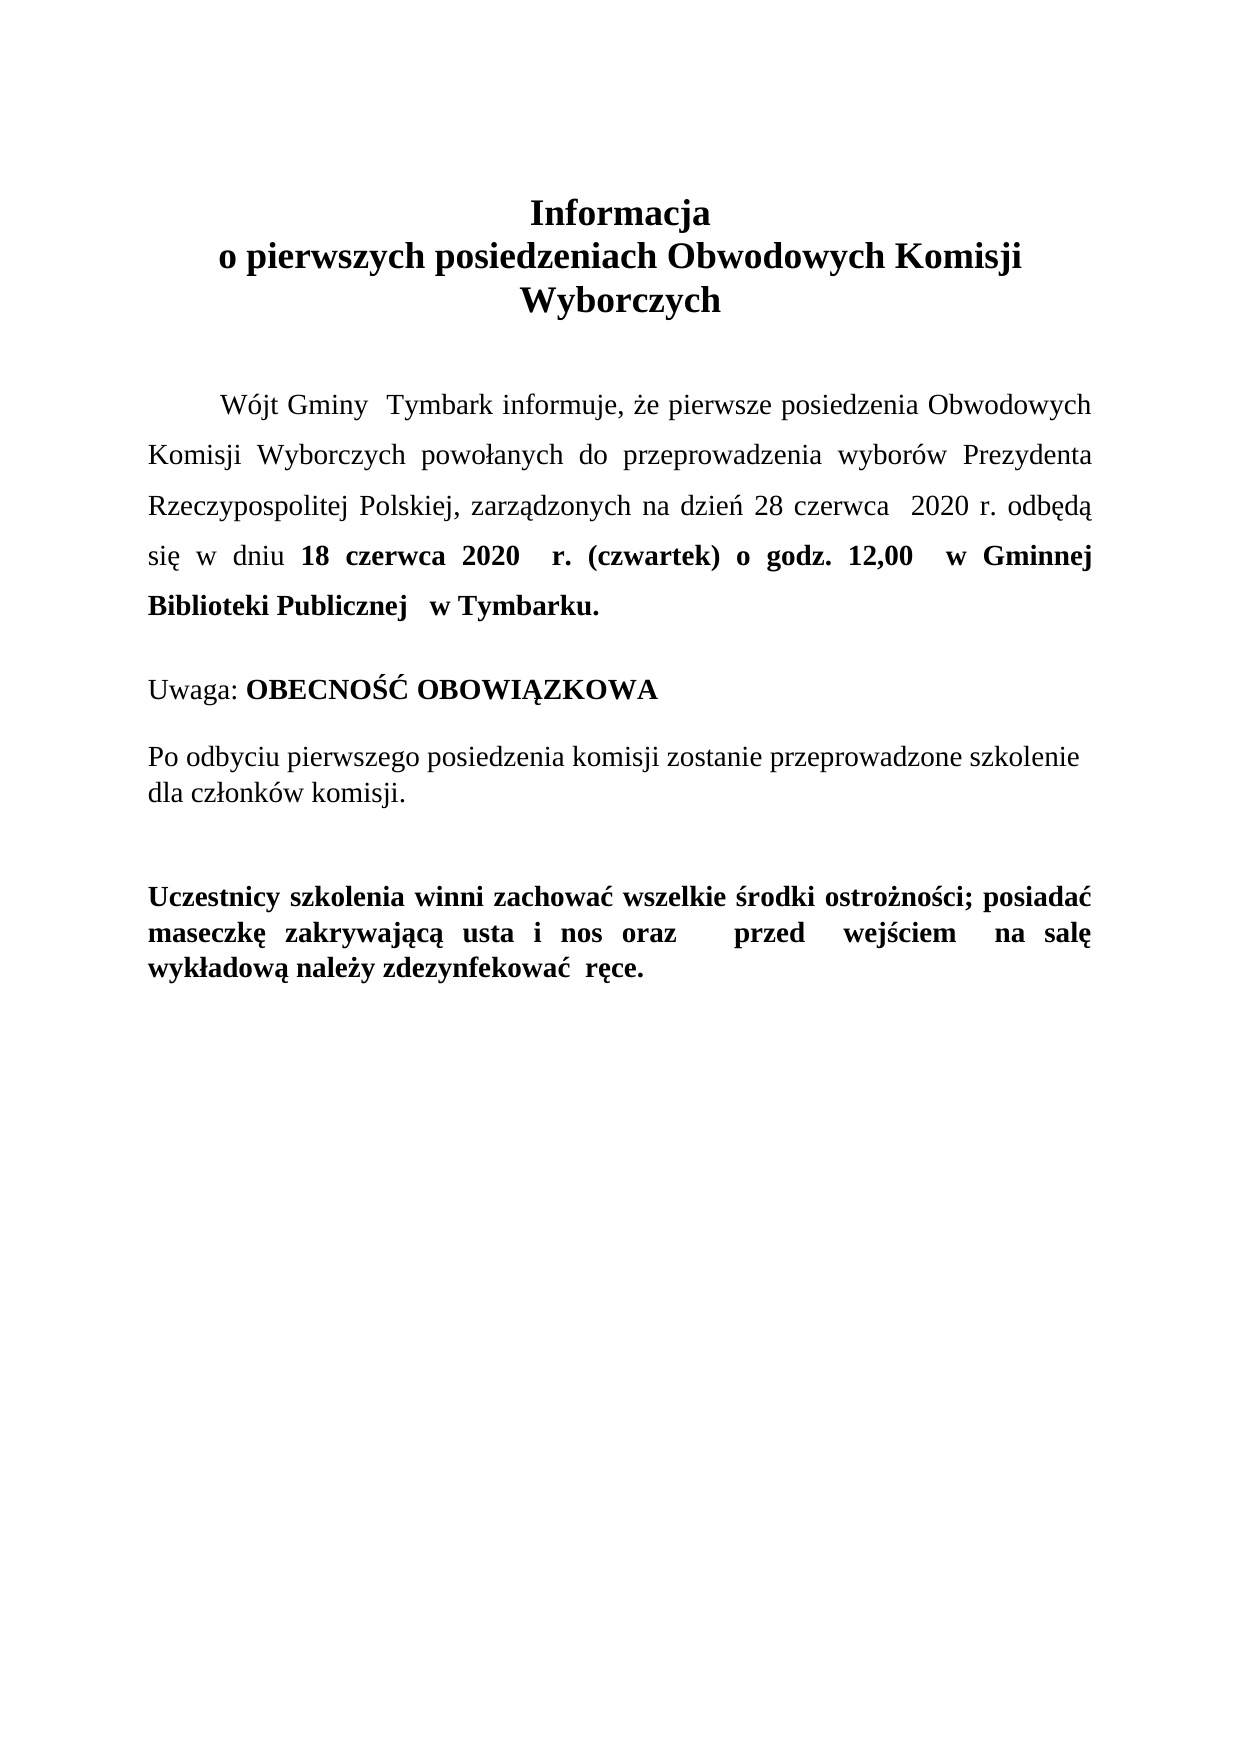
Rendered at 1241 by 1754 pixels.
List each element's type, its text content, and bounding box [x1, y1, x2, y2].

text Informacja [148, 191, 1093, 234]
text Uczestnicy szkolenia winni zachować wszelkie środki ostrożności; posiadać maseczkę zakrywającą usta i nos oraz przed wejściem na salę wykładową należy zdezynfekować ręce. [148, 879, 1093, 984]
text Uwaga: OBECNOŚĆ OBOWIĄZKOWA [148, 672, 1093, 706]
text Wójt Gminy Tymbark informuje, że pierwsze posiedzenia Obwodowych Komisji Wyborczych powołanych do przeprowadzenia wyborów Prezydenta Rzeczypospolitej Polskiej, zarządzonych na dzień 28 czerwca 2020 r. odbędą się w dniu 18 czerwca 2020 r. (czwartek) o godz. 12,00 w Gminnej Biblioteki Publicznej w Tymbarku. [148, 387, 1093, 622]
text o pierwszych posiedzeniach Obwodowych Komisji Wyborczych [148, 234, 1093, 320]
text Po odbyciu pierwszego posiedzenia komisji zostanie przeprowadzone szkolenie dla członków komisji. [148, 739, 1093, 808]
